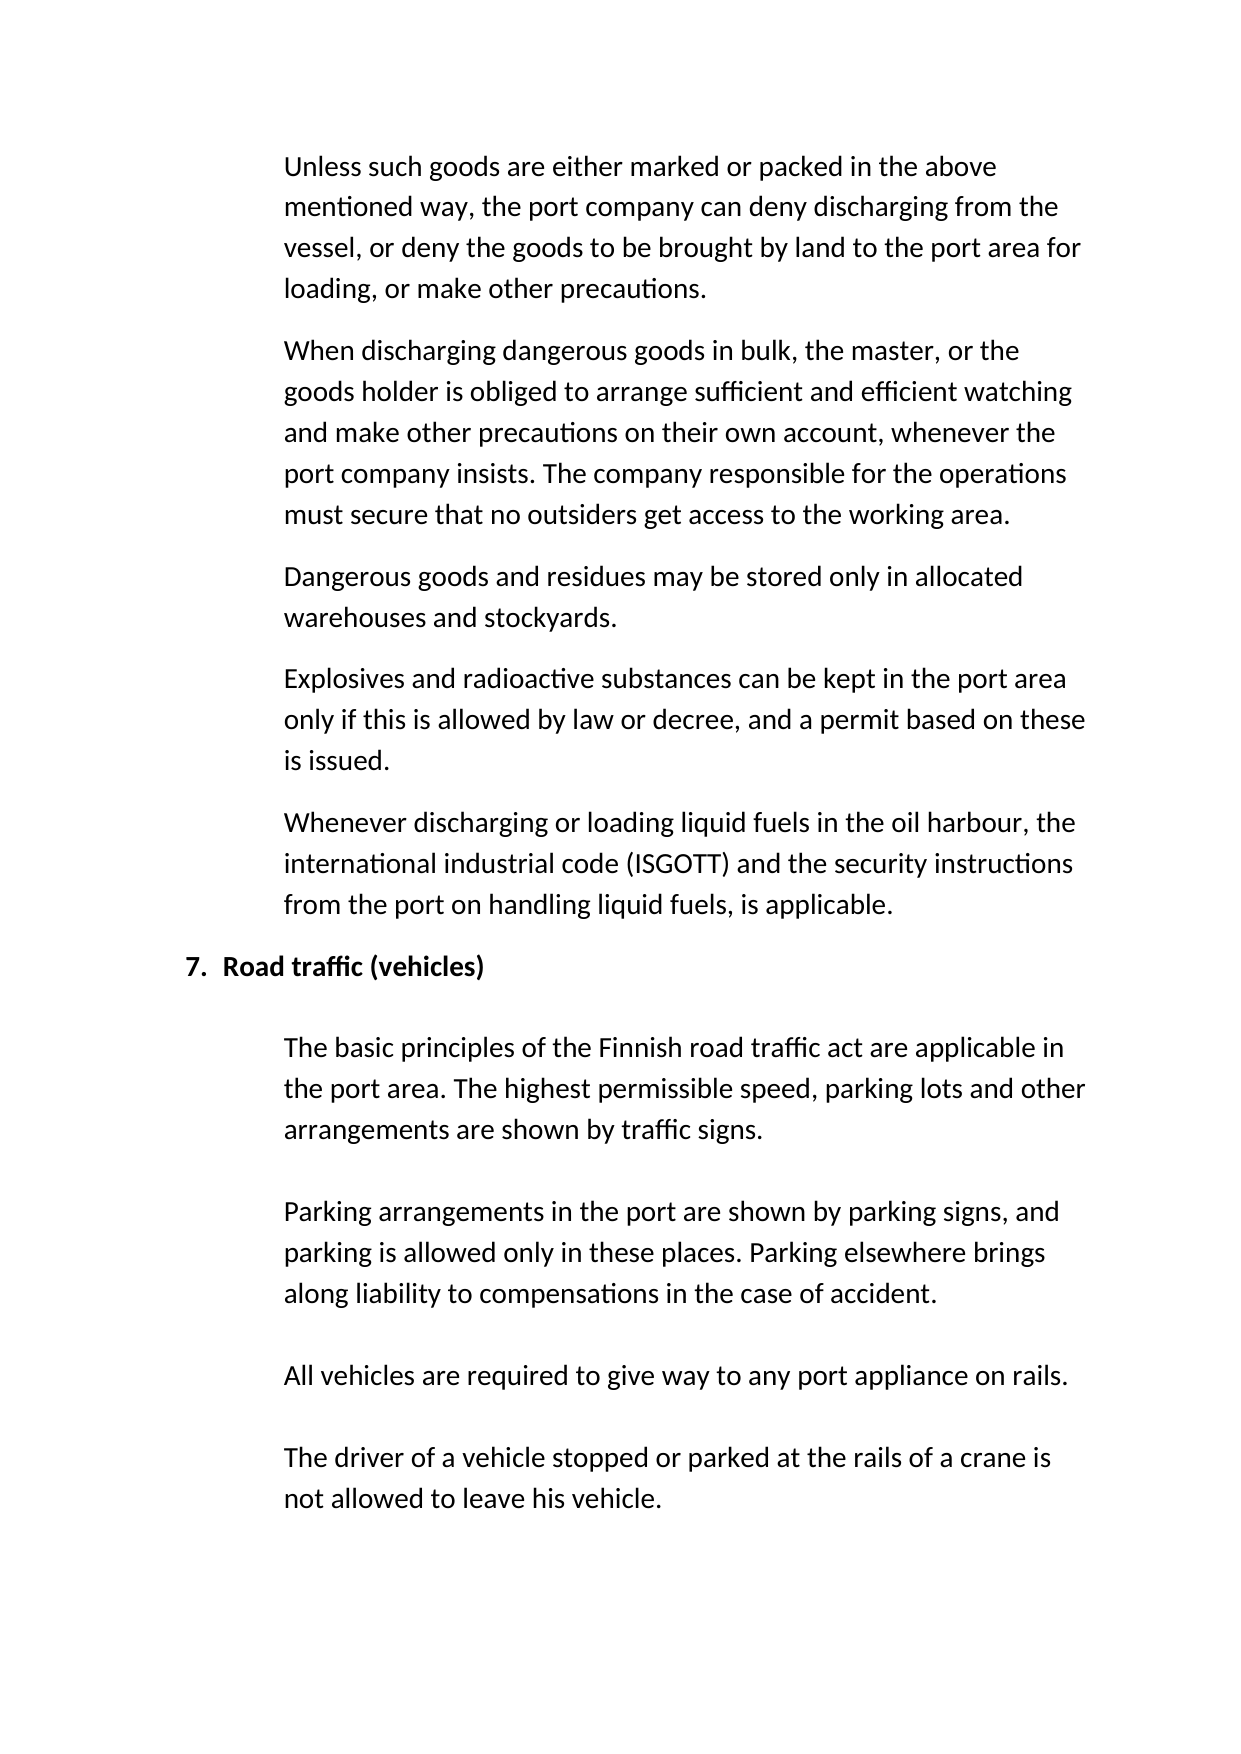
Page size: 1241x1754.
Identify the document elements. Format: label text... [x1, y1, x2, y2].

text Unless such goods are either marked or packed in the above mentioned way, the port company can deny discharging from the vessel, or deny the goods to be brought by land to the port area for loading, or make other precautions. [283, 148, 1093, 306]
list The basic principles of the Finnish road traffic act are applicable in the port area. The highest permissible speed, parking lots and other arrangements are shown by traffic signs. [283, 1029, 1093, 1147]
text Explosives and radioactive substances can be kept in the port area only if this is allowed by law or decree, and a permit based on these is issued. [283, 660, 1093, 778]
list All vehicles are required to give way to any port appliance on rails. [283, 1357, 1093, 1393]
text When discharging dangerous goods in bulk, the master, or the goods holder is obliged to arrange sufficient and efficient watching and make other precautions on their own account, whenever the port company insists. The company responsible for the operations must secure that no outsiders get access to the working area. [283, 332, 1093, 532]
text Whenever discharging or loading liquid fuels in the oil harbour, the international industrial code (ISGOTT) and the security instructions from the port on handling liquid fuels, is applicable. [283, 804, 1093, 922]
list Parking arrangements in the port are shown by parking signs, and parking is allowed only in these places. Parking elsewhere brings along liability to compensations in the case of accident. [283, 1193, 1093, 1311]
list The driver of a vehicle stopped or parked at the rails of a crane is not allowed to leave his vehicle. [283, 1439, 1093, 1516]
text Dangerous goods and residues may be stored only in allocated warehouses and stockyards. [283, 558, 1093, 634]
list Road traffic (vehicles) [185, 948, 1093, 983]
